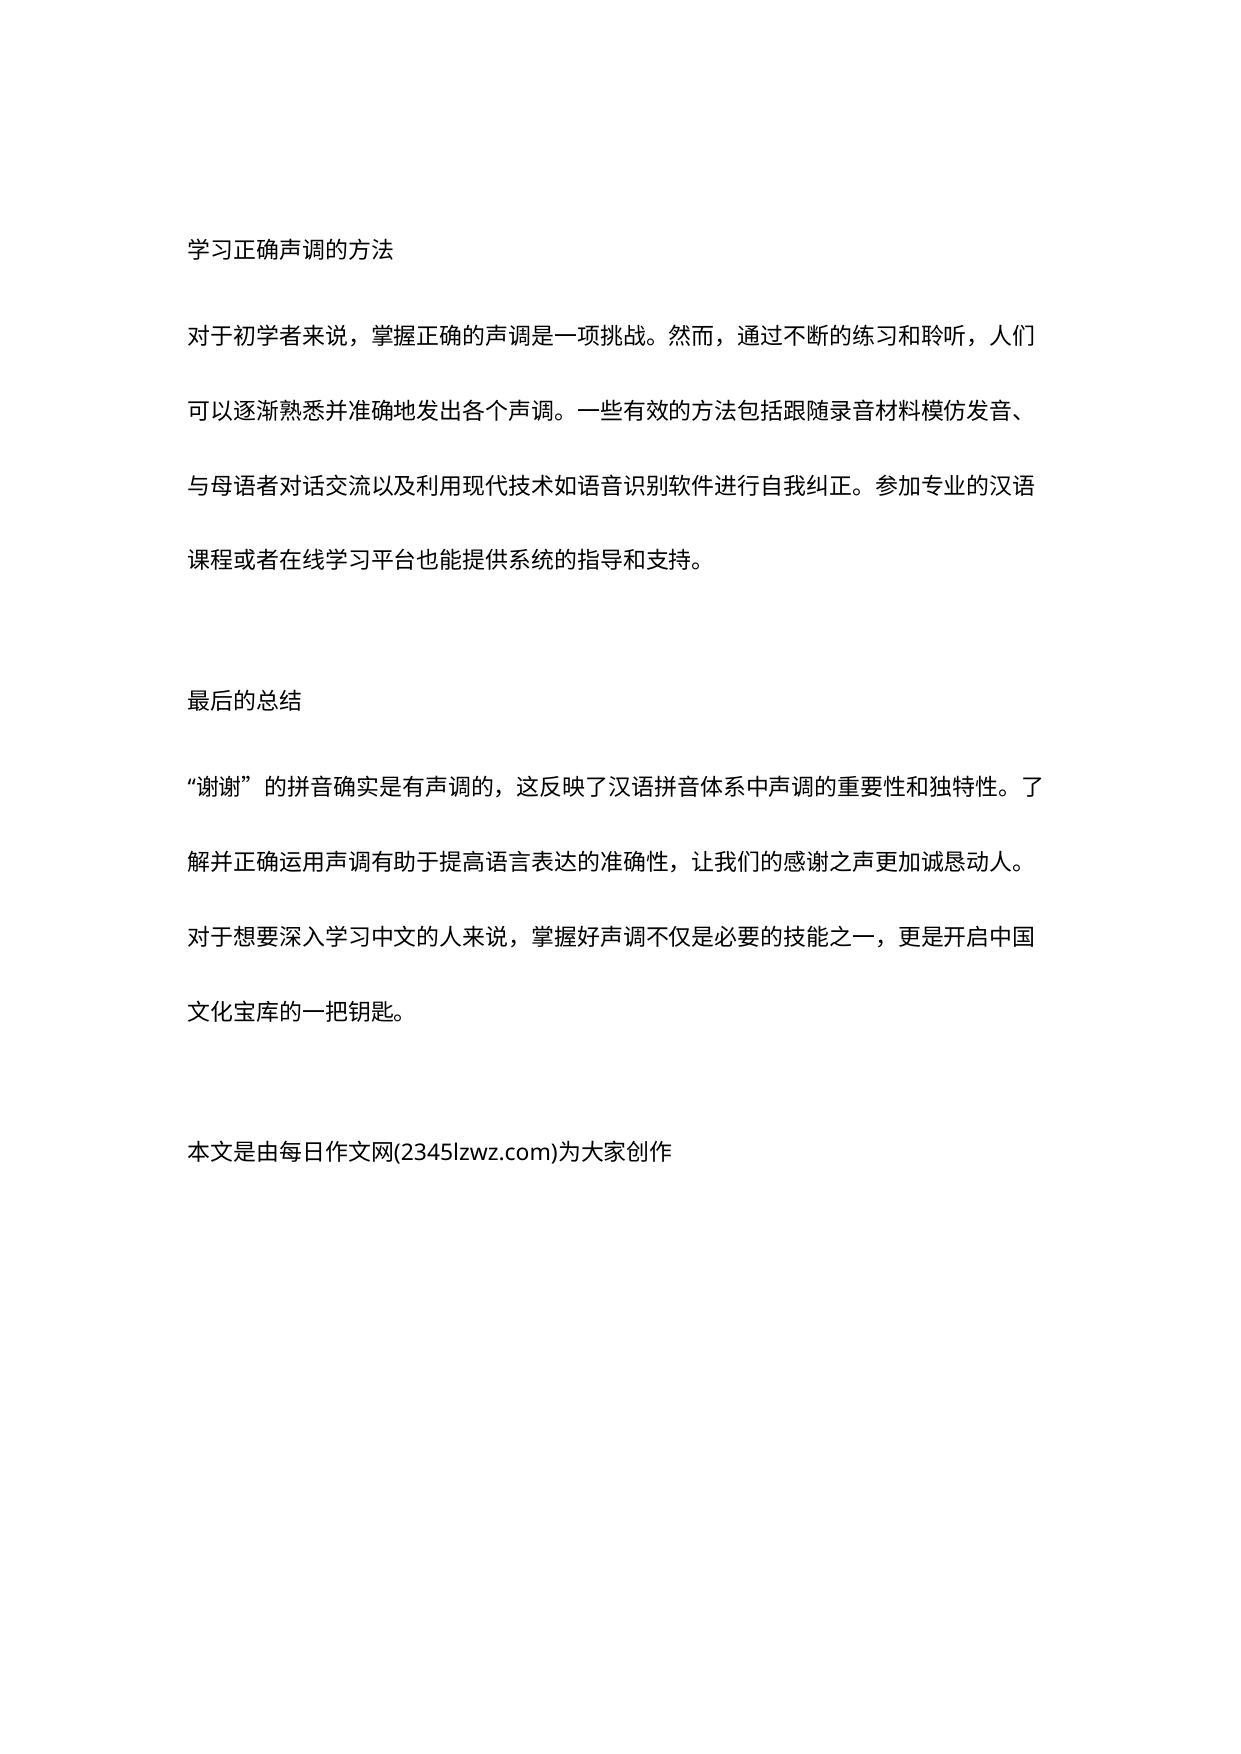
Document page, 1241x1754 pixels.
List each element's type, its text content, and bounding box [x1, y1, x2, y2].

text “谢谢”的拼音确实是有声调的，这反映了汉语拼音体系中声调的重要性和独特性。了解并正确运用声调有助于提高语言表达的准确性，让我们的感谢之声更加诚恳动人。对于想要深入学习中文的人来说，掌握好声调不仅是必要的技能之一，更是开启中国文化宝库的一把钥匙。 [187, 753, 1053, 1042]
text 学习正确声调的方法 [187, 216, 1053, 281]
text 对于初学者来说，掌握正确的声调是一项挑战。然而，通过不断的练习和聆听，人们可以逐渐熟悉并准确地发出各个声调。一些有效的方法包括跟随录音材料模仿发音、与母语者对话交流以及利用现代技术如语音识别软件进行自我纠正。参加专业的汉语课程或者在线学习平台也能提供系统的指导和支持。 [187, 302, 1053, 591]
text 本文是由每日作文网(2345lzwz.com)为大家创作 [187, 1118, 1053, 1183]
text 最后的总结 [187, 667, 1053, 732]
